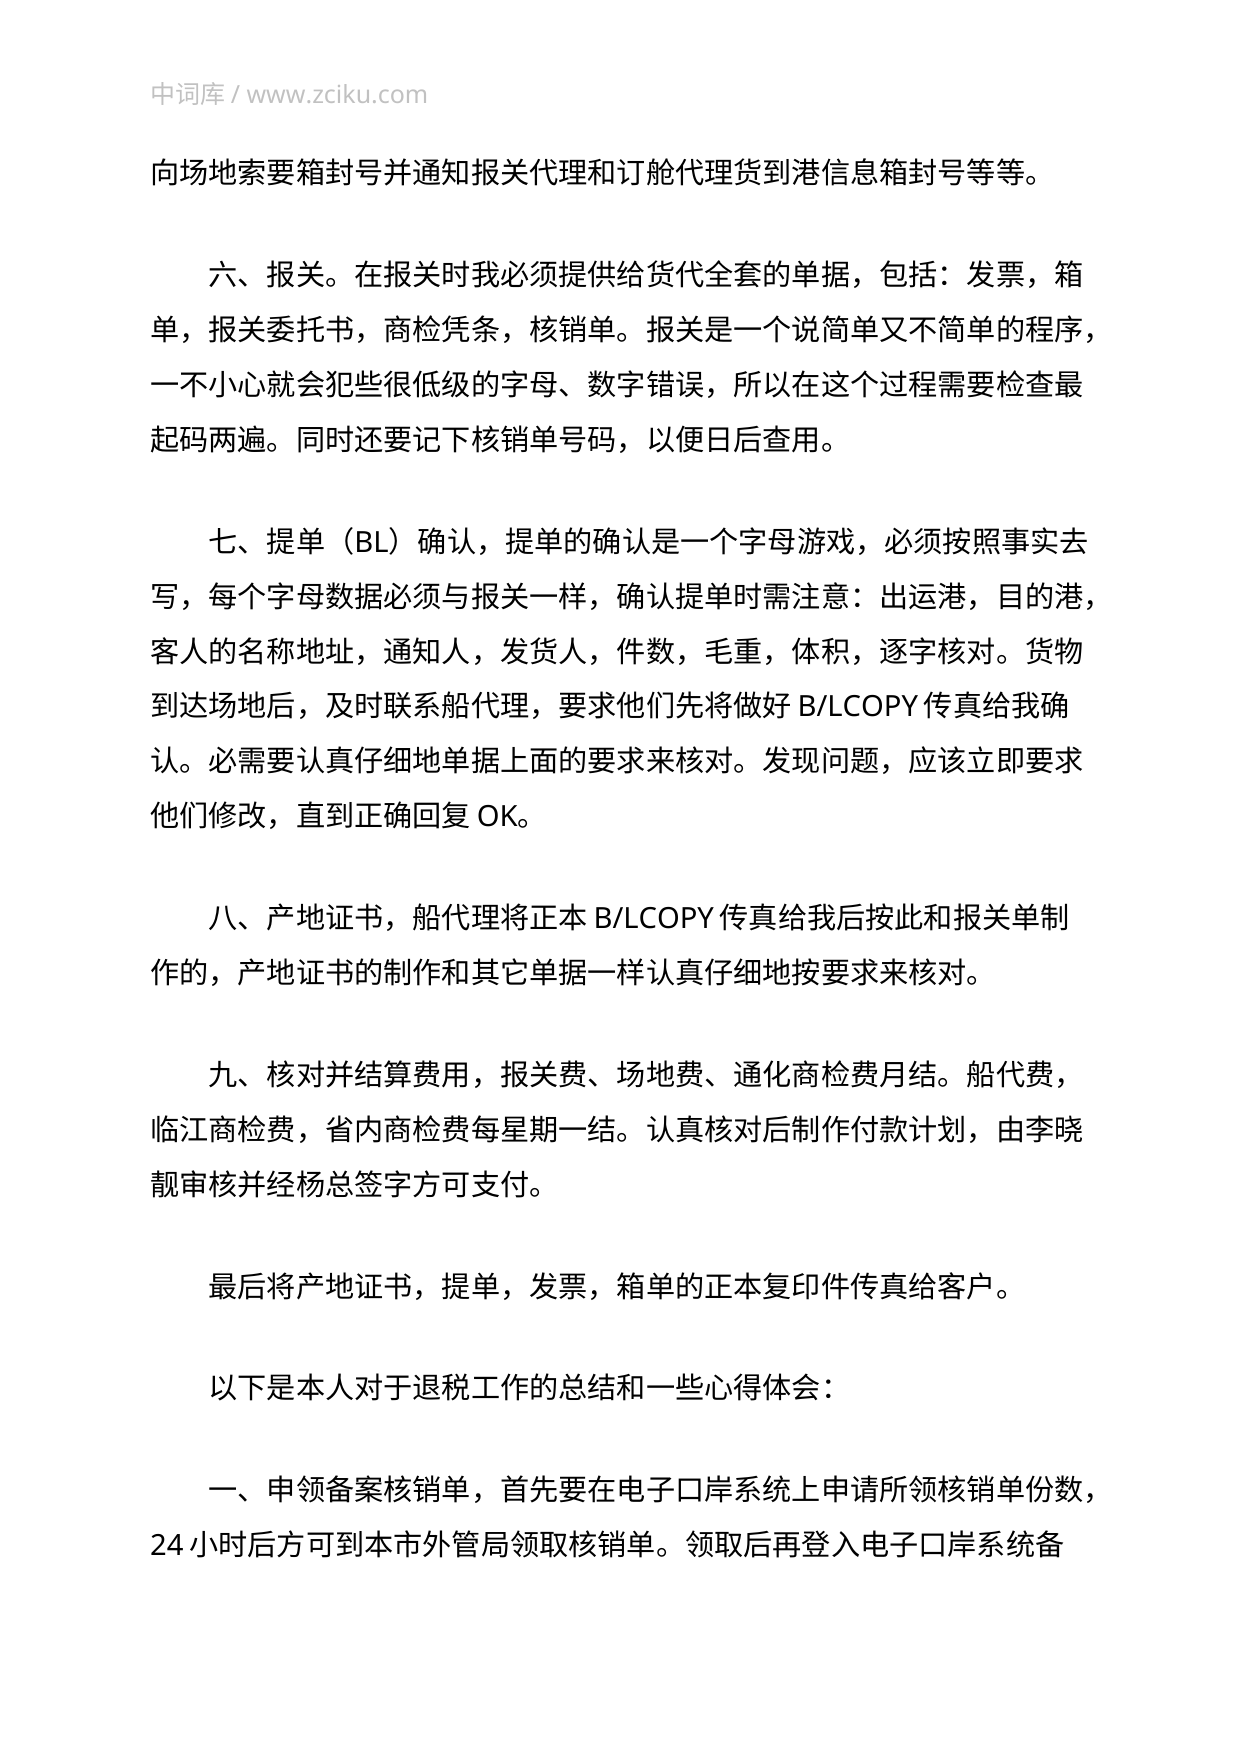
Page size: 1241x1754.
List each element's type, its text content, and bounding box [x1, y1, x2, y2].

text 八、产地证书，船代理将正本B/LCOPY传真给我后按此和报关单制作的，产地证书的制作和其它单据一样认真仔细地按要求来核对。 [150, 895, 1090, 992]
text 最后将产地证书，提单，发票，箱单的正本复印件传真给客户。 [150, 1263, 1090, 1306]
text 以下是本人对于退税工作的总结和一些心得体会： [150, 1365, 1090, 1407]
text 九、核对并结算费用，报关费、场地费、通化商检费月结。船代费，临江商检费，省内商检费每星期一结。认真核对后制作付款计划，由李晓靓审核并经杨总签字方可支付。 [150, 1052, 1090, 1204]
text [150, 150, 1090, 192]
text 七、提单（BL）确认，提单的确认是一个字母游戏，必须按照事实去写，每个字母数据必须与报关一样，确认提单时需注意：出运港，目的港，客人的名称地址，通知人，发货人，件数，毛重，体积，逐字核对。货物到达场地后，及时联系船代理，要求他们先将做好B/LCOPY传真给我确认。必需要认真仔细地单据上面的要求来核对。发现问题，应该立即要求他们修改，直到正确回复OK。 [150, 518, 1090, 835]
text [150, 1467, 1090, 1564]
text 六、报关。在报关时我必须提供给货代全套的单据，包括：发票，箱单，报关委托书，商检凭条，核销单。报关是一个说简单又不简单的程序，一不小心就会犯些很低级的字母、数字错误，所以在这个过程需要检查最起码两遍。同时还要记下核销单号码，以便日后查用。 [150, 252, 1090, 459]
